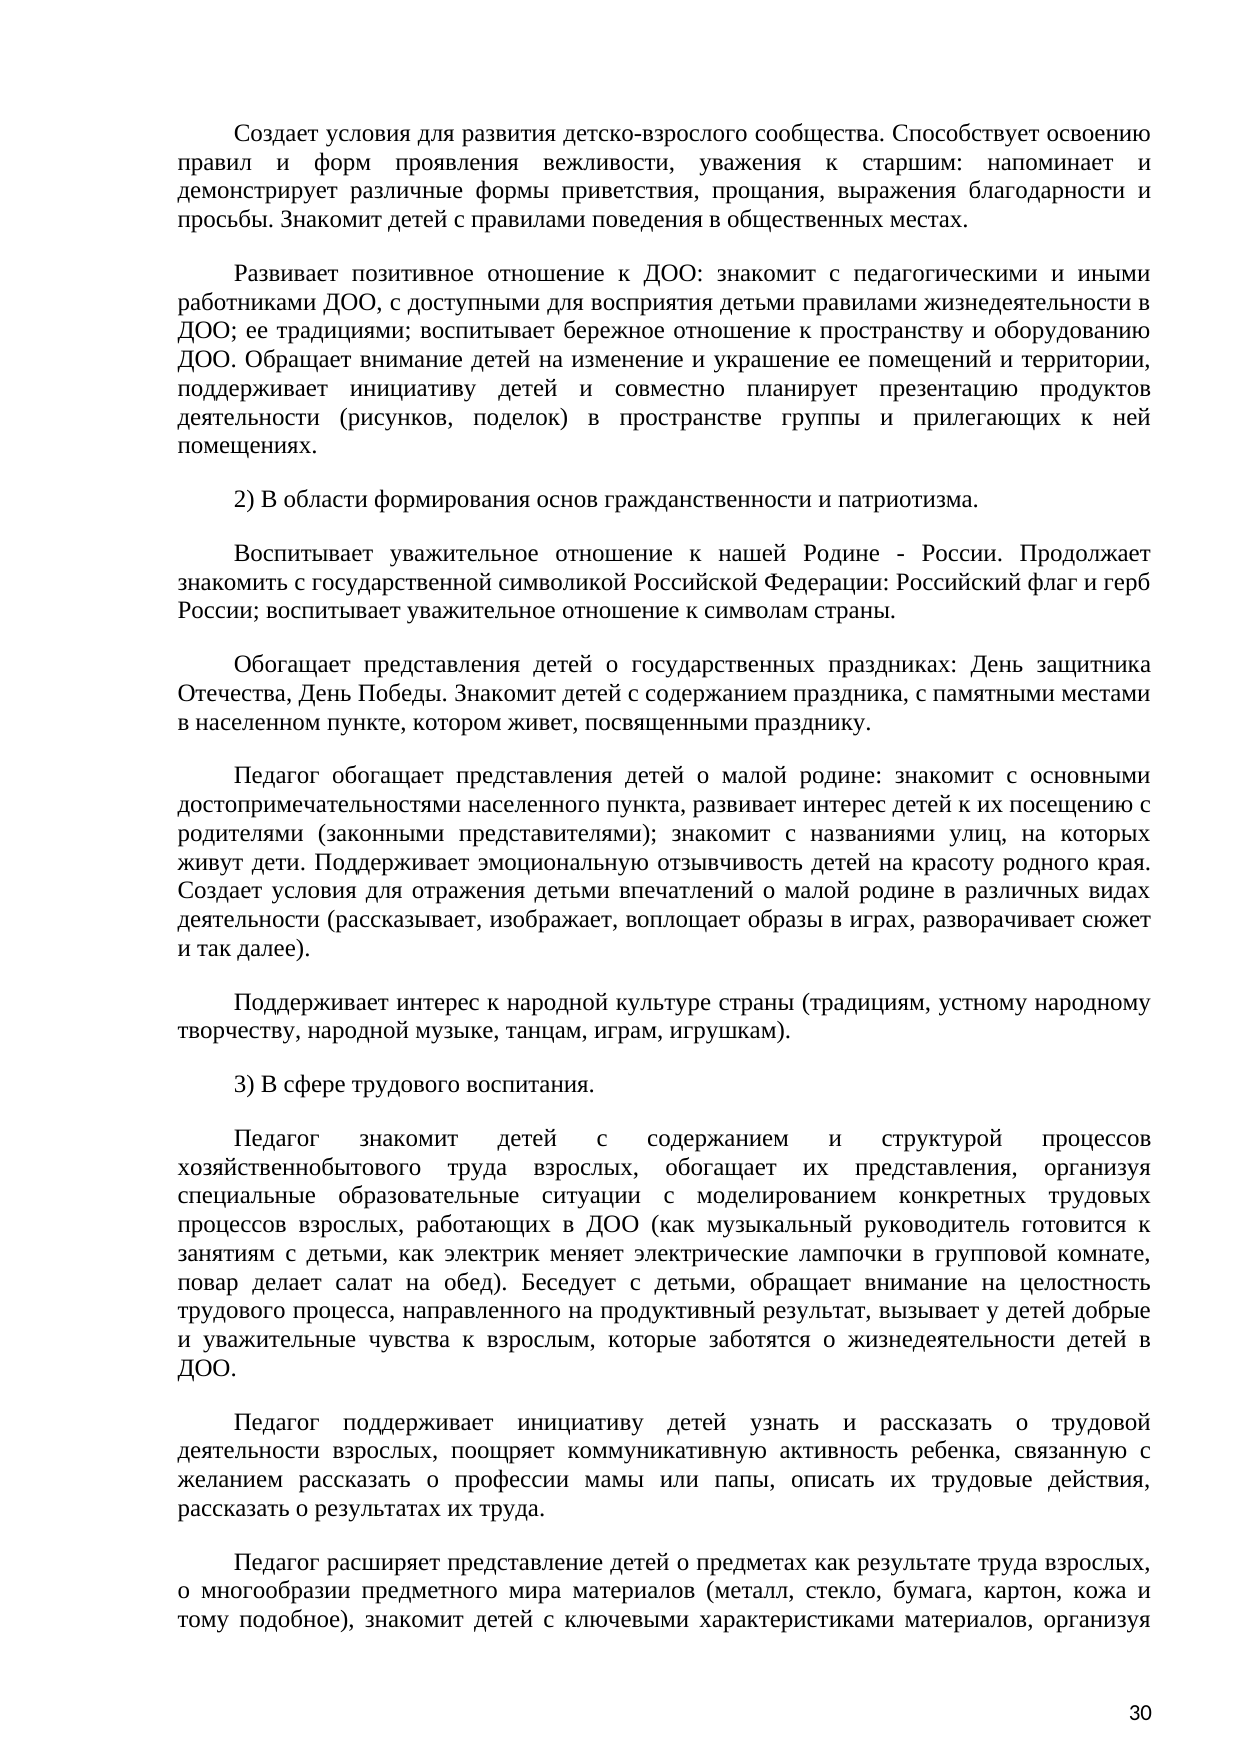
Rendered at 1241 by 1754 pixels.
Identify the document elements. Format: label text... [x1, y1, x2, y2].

text Обогащает представления детей о государственных праздниках: День защитника Отечества, День Победы. Знакомит детей с содержанием праздника, с памятными местами в населенном пункте, котором живет, посвященными празднику. [177, 649, 1152, 736]
text Педагог обогащает представления детей о малой родине: знакомит с основными достопримечательностями населенного пункта, развивает интерес детей к их посещению с родителями (законными представителями); знакомит с названиями улиц, на которых живут дети. Поддерживает эмоциональную отзывчивость детей на красоту родного края. Создает условия для отражения детьми впечатлений о малой родине в различных видах деятельности (рассказывает, изображает, воплощает образы в играх, разворачивает сюжет и так далее). [177, 761, 1152, 962]
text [177, 1547, 1152, 1633]
text Воспитывает уважительное отношение к нашей Родине - России. Продолжает знакомить с государственной символикой Российской Федерации: Российский флаг и герб России; воспитывает уважительное отношение к символам страны. [177, 538, 1152, 624]
text 3) В сфере трудового воспитания. [177, 1069, 1152, 1098]
text Педагог поддерживает инициативу детей узнать и рассказать о трудовой деятельности взрослых, поощряет коммуникативную активность ребенка, связанную с желанием рассказать о профессии мамы или папы, описать их трудовые действия, рассказать о результатах их труда. [177, 1407, 1152, 1522]
text Поддерживает интерес к народной культуре страны (традициям, устному народному творчеству, народной музыке, танцам, играм, игрушкам). [177, 987, 1152, 1044]
text Педагог знакомит детей с содержанием и структурой процессов хозяйственнобытового труда взрослых, обогащает их представления, организуя специальные образовательные ситуации с моделированием конкретных трудовых процессов взрослых, работающих в ДОО (как музыкальный руководитель готовится к занятиям с детьми, как электрик меняет электрические лампочки в групповой комнате, повар делает салат на обед). Беседует с детьми, обращает внимание на целостность трудового процесса, направленного на продуктивный результат, вызывает у детей добрые и уважительные чувства к взрослым, которые заботятся о жизнедеятельности детей в ДОО. [177, 1123, 1152, 1382]
text 2) В области формирования основ гражданственности и патриотизма. [177, 484, 1152, 513]
text Развивает позитивное отношение к ДОО: знакомит с педагогическими и иными работниками ДОО, с доступными для восприятия детьми правилами жизнедеятельности в ДОО; ее традициями; воспитывает бережное отношение к пространству и оборудованию ДОО. Обращает внимание детей на изменение и украшение ее помещений и территории, поддерживает инициативу детей и совместно планирует презентацию продуктов деятельности (рисунков, поделок) в пространстве группы и прилегающих к ней помещениях. [177, 258, 1152, 459]
text Создает условия для развития детско-взрослого сообщества. Способствует освоению правил и форм проявления вежливости, уважения к старшим: напоминает и демонстрирует различные формы приветствия, прощания, выражения благодарности и просьбы. Знакомит детей с правилами поведения в общественных местах. [177, 118, 1152, 233]
